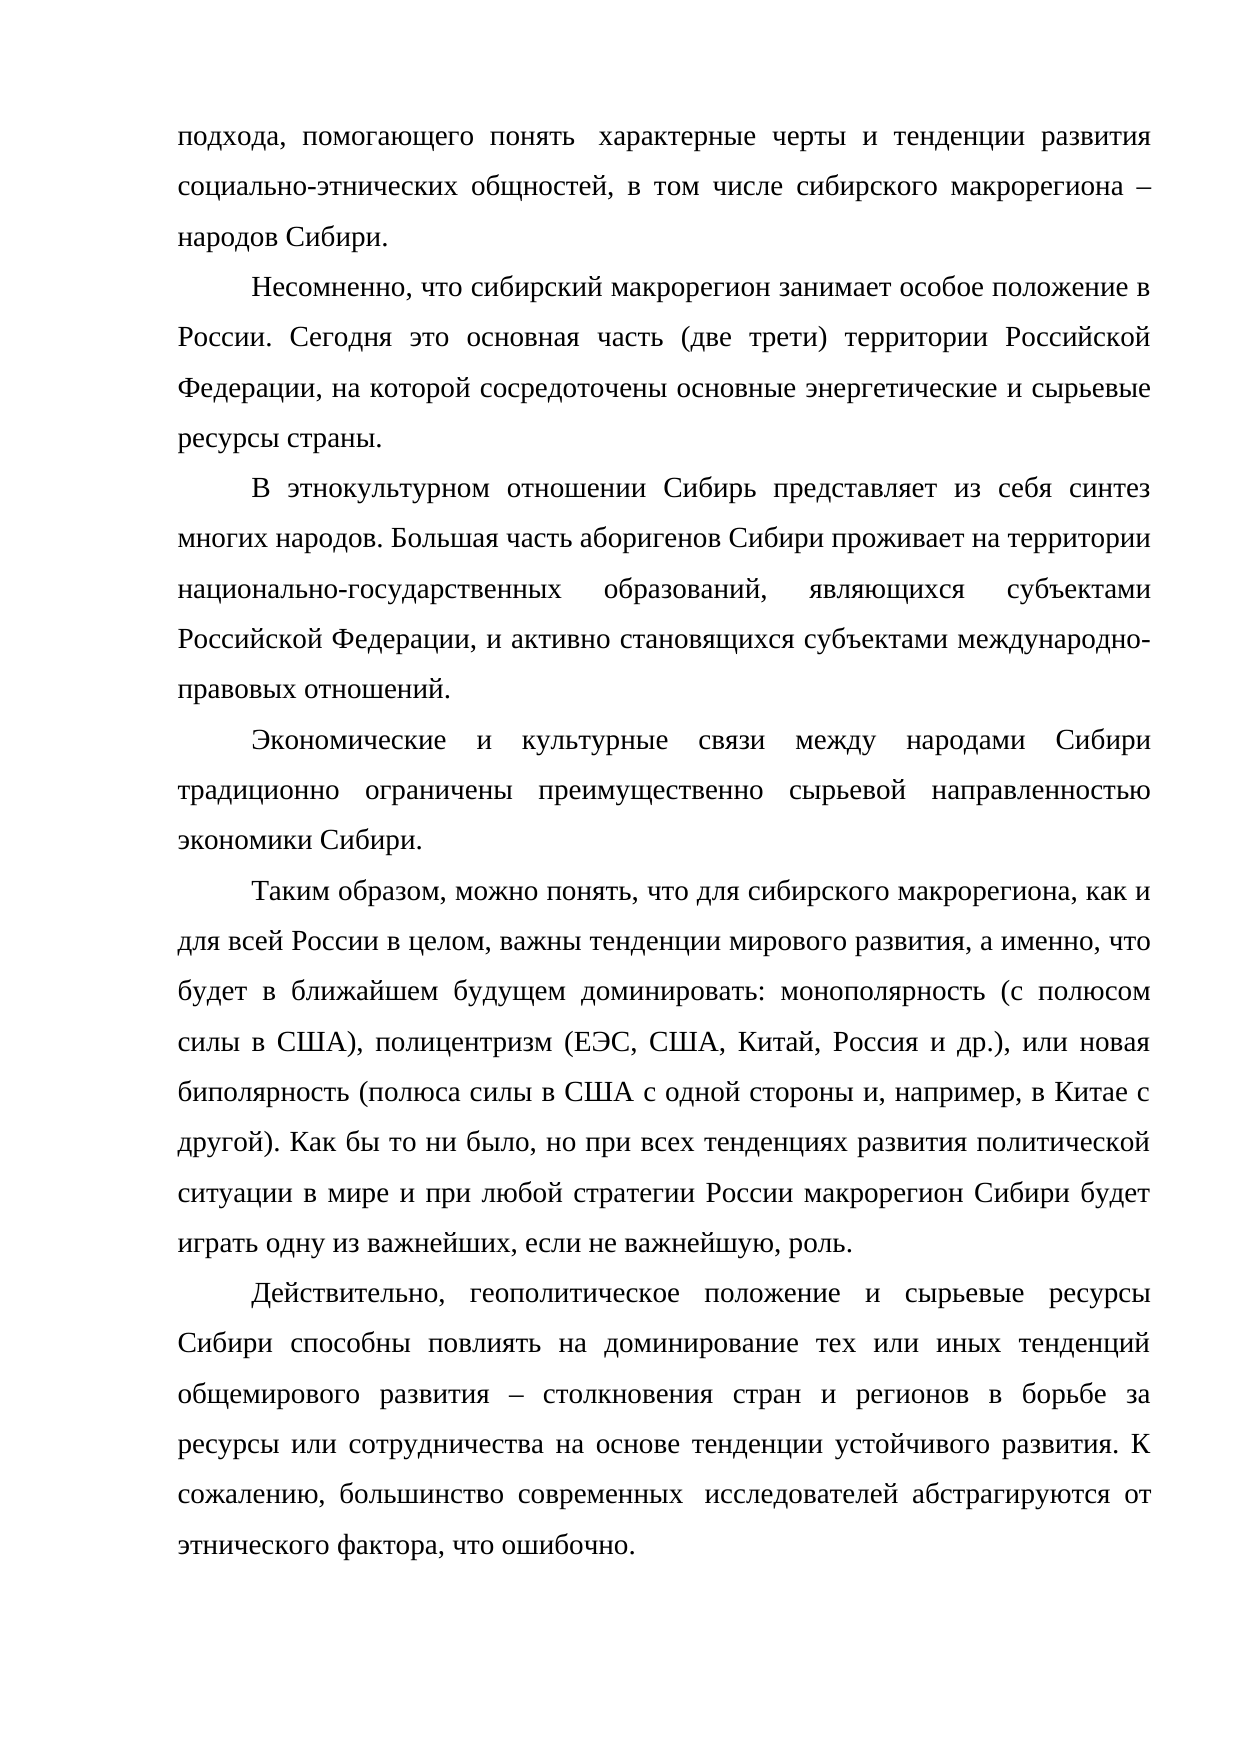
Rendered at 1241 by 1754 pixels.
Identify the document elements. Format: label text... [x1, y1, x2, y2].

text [177, 118, 1152, 252]
text Несомненно, что сибирский макрорегион занимает особое положение в России. Сегодня это основная часть (две трети) территории Российской Федерации, на которой сосредоточены основные энергетические и сырьевые ресурсы страны. [177, 269, 1152, 453]
text Действительно, геополитическое положение и сырьевые ресурсы Сибири способны повлиять на доминирование тех или иных тенденций общемирового развития – столкновения стран и регионов в борьбе за ресурсы или сотрудничества на основе тенденции устойчивого развития. К сожалению, большинство современных исследователей абстрагируются от этнического фактора, что ошибочно. [177, 1275, 1152, 1560]
text В этнокультурном отношении Сибирь представляет из себя синтез многих народов. Большая часть аборигенов Сибири проживает на территории национально-государственных образований, являющихся субъектами Российской Федерации, и активно становящихся субъектами международно-правовых отношений. [177, 470, 1152, 705]
text Экономические и культурные связи между народами Сибири традиционно ограничены преимущественно сырьевой направленностью экономики Сибири. [177, 722, 1152, 856]
text Таким образом, можно понять, что для сибирского макрорегиона, как и для всей России в целом, важны тенденции мирового развития, а именно, что будет в ближайшем будущем доминировать: монополярность (с полюсом силы в США), полицентризм (ЕЭС, США, Китай, Россия и др.), или новая биполярность (полюса силы в США с одной стороны и, например, в Китае с другой). Как бы то ни было, но при всех тенденциях развития политической ситуации в мире и при любой стратегии России макрорегион Сибири будет играть одну из важнейших, если не важнейшую, роль. [177, 873, 1152, 1258]
